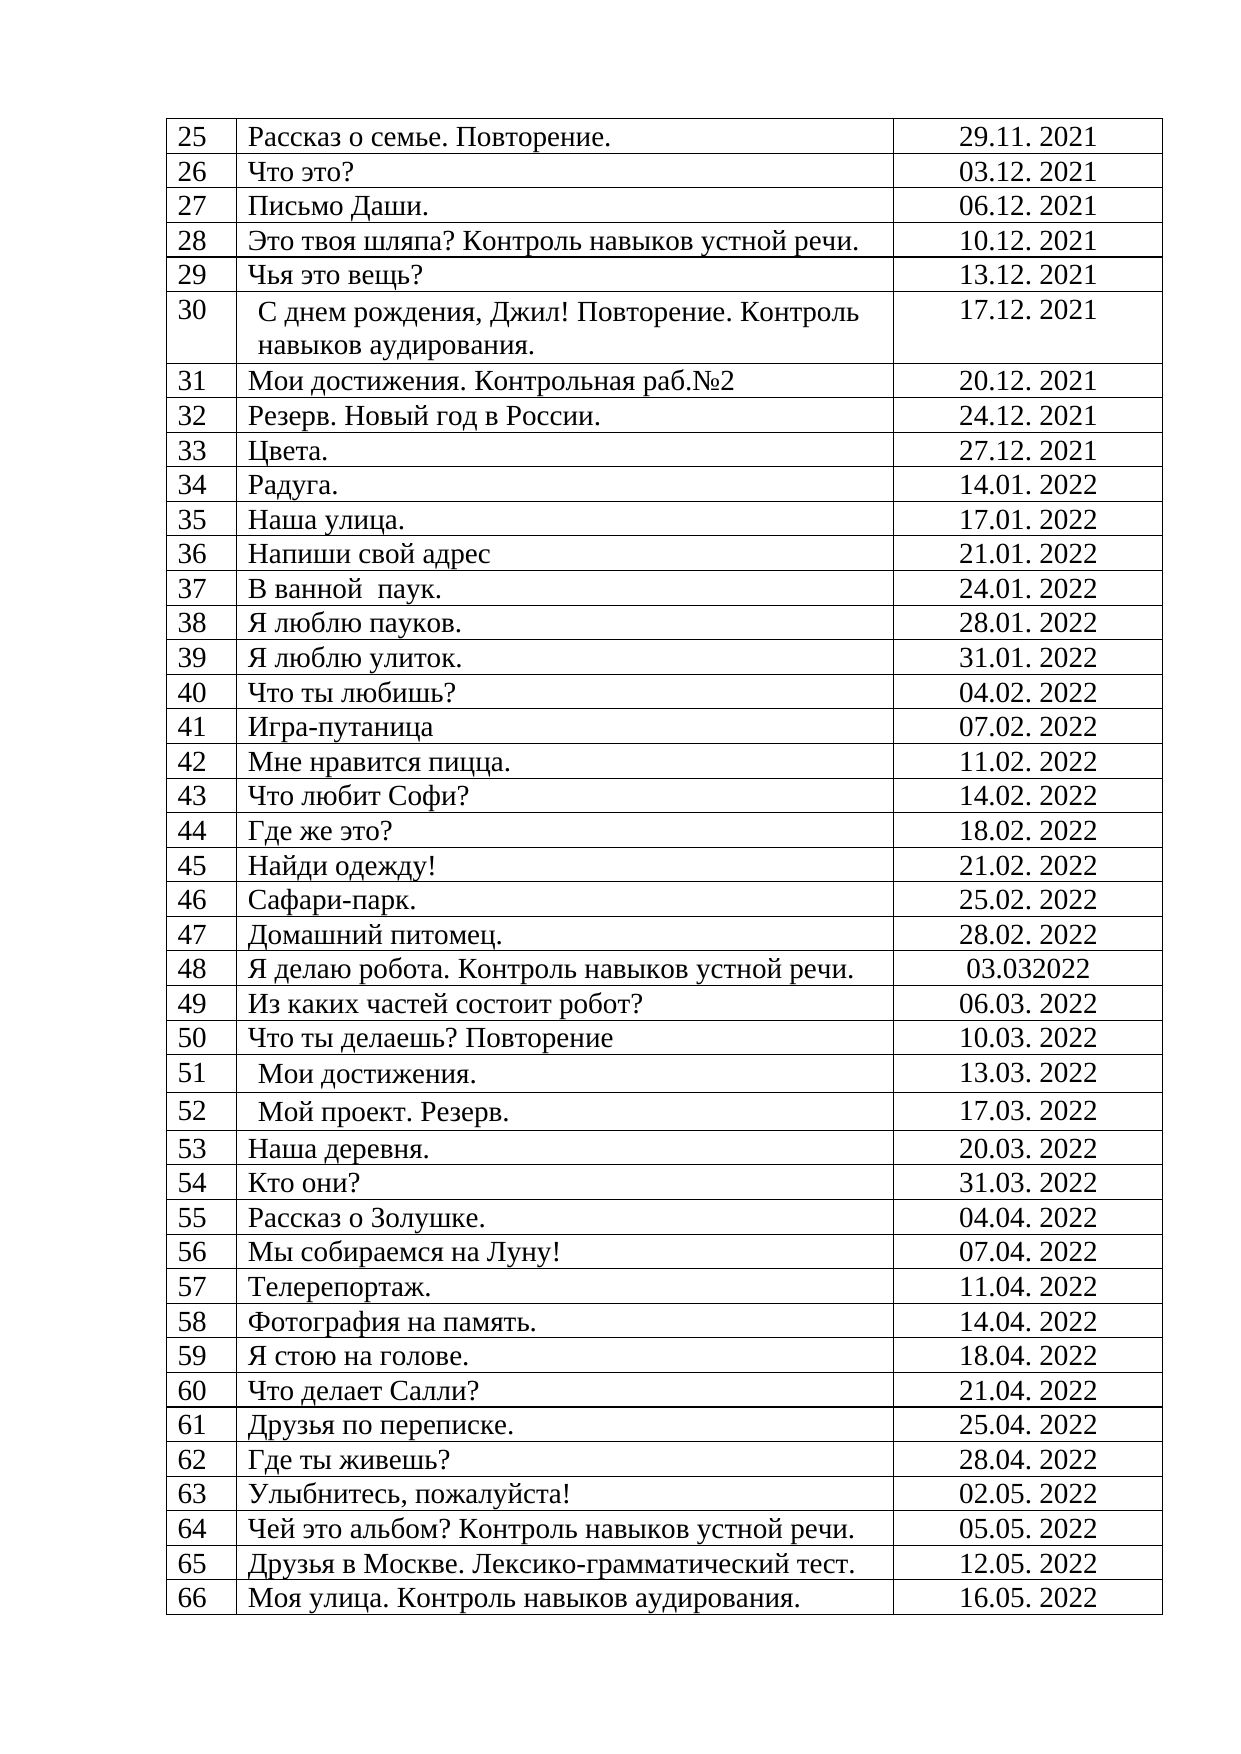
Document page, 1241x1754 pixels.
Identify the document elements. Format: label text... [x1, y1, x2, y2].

table_cell 44 [167, 813, 236, 847]
table_cell Чья это вещь? [237, 258, 893, 291]
table_cell Наша улица. [237, 502, 893, 535]
table_cell Моя улица. Контроль навыков аудирования. [237, 1580, 893, 1614]
table_cell [237, 292, 893, 362]
table_cell Телерепортаж. [237, 1269, 893, 1303]
table_cell 12.05. 2022 [894, 1546, 1162, 1579]
table_cell 24.12. 2021 [894, 398, 1162, 432]
table_cell 56 [167, 1235, 236, 1268]
table_cell Где же это? [237, 813, 893, 847]
table_cell 40 [167, 675, 236, 708]
table_cell 43 [167, 779, 236, 812]
table_cell 13.12. 2021 [894, 258, 1162, 291]
table_cell 66 [167, 1580, 236, 1614]
table_cell Друзья в Москве. Лексико-грамматический тест. [237, 1546, 893, 1579]
table_cell 28.02. 2022 [894, 917, 1162, 950]
table_cell Я делаю робота. Контроль навыков устной речи. [237, 951, 893, 985]
table_cell 36 [167, 536, 236, 570]
table_cell 06.12. 2021 [894, 188, 1162, 222]
table_cell 20.03. 2022 [894, 1131, 1162, 1164]
table_cell 07.04. 2022 [894, 1235, 1162, 1268]
table_cell 21.04. 2022 [894, 1373, 1162, 1406]
table_cell 11.02. 2022 [894, 744, 1162, 777]
table_cell 30 [167, 292, 236, 362]
table_cell 31.01. 2022 [894, 640, 1162, 674]
table_cell Что это? [237, 154, 893, 187]
table_cell Фотография на память. [237, 1304, 893, 1337]
table_cell [237, 1055, 893, 1092]
table_cell 39 [167, 640, 236, 674]
table_cell 17.01. 2022 [894, 502, 1162, 535]
table_cell 55 [167, 1200, 236, 1233]
table_cell 26 [167, 154, 236, 187]
table_cell 24.01. 2022 [894, 571, 1162, 604]
table_cell 14.04. 2022 [894, 1304, 1162, 1337]
table_cell 17.12. 2021 [894, 292, 1162, 362]
table_cell 07.02. 2022 [894, 709, 1162, 743]
table_cell 41 [167, 709, 236, 743]
table_cell Что делает Салли? [237, 1373, 893, 1406]
table_cell 02.05. 2022 [894, 1477, 1162, 1510]
table_cell Я стою на голове. [237, 1338, 893, 1372]
table_cell 21.01. 2022 [894, 536, 1162, 570]
table_cell 27.12. 2021 [894, 433, 1162, 466]
table_cell Из каких частей состоит робот? [237, 986, 893, 1019]
table_cell Найди одежду! [237, 848, 893, 881]
table_cell 25.04. 2022 [894, 1408, 1162, 1441]
table_cell 48 [167, 951, 236, 985]
table_cell 45 [167, 848, 236, 881]
table_cell [237, 1093, 893, 1130]
table_cell Напиши свой адрес [237, 536, 893, 570]
table_cell 38 [167, 606, 236, 639]
table_cell 51 [167, 1055, 236, 1092]
table_cell 20.12. 2021 [894, 364, 1162, 397]
table_cell 10.03. 2022 [894, 1021, 1162, 1054]
table_cell Что ты делаешь? Повторение [237, 1021, 893, 1054]
table_cell 42 [167, 744, 236, 777]
table_cell 28.04. 2022 [894, 1442, 1162, 1476]
table_cell Улыбнитесь, пожалуйста! [237, 1477, 893, 1510]
table_cell 31 [167, 364, 236, 397]
table_cell 52 [167, 1093, 236, 1130]
table_cell Рассказ о семье. Повторение. [237, 119, 893, 153]
table_cell 10.12. 2021 [894, 223, 1162, 256]
table_cell 64 [167, 1511, 236, 1545]
table_cell Рассказ о Золушке. [237, 1200, 893, 1233]
table_cell 11.04. 2022 [894, 1269, 1162, 1303]
table_cell 18.04. 2022 [894, 1338, 1162, 1372]
table_cell 62 [167, 1442, 236, 1476]
table_cell Цвета. [237, 433, 893, 466]
table_cell Резерв. Новый год в России. [237, 398, 893, 432]
table_cell 05.05. 2022 [894, 1511, 1162, 1545]
table_cell Я люблю пауков. [237, 606, 893, 639]
table_cell 35 [167, 502, 236, 535]
table_cell 29 [167, 258, 236, 291]
table_cell 37 [167, 571, 236, 604]
table_cell Мои достижения. Контрольная раб.№2 [237, 364, 893, 397]
table_cell 14.01. 2022 [894, 467, 1162, 501]
table_cell 54 [167, 1165, 236, 1199]
table_cell 29.11. 2021 [894, 119, 1162, 153]
table_cell Наша деревня. [237, 1131, 893, 1164]
table_cell Это твоя шляпа? Контроль навыков устной речи. [237, 223, 893, 256]
table_cell 46 [167, 882, 236, 916]
table_cell 59 [167, 1338, 236, 1372]
table_cell 49 [167, 986, 236, 1019]
table_cell 04.04. 2022 [894, 1200, 1162, 1233]
table_cell 14.02. 2022 [894, 779, 1162, 812]
table_cell 06.03. 2022 [894, 986, 1162, 1019]
table_cell Сафари-парк. [237, 882, 893, 916]
table_cell 63 [167, 1477, 236, 1510]
table_cell 03.032022 [894, 951, 1162, 985]
table_cell 16.05. 2022 [894, 1580, 1162, 1614]
table_cell 04.02. 2022 [894, 675, 1162, 708]
table_cell Что любит Софи? [237, 779, 893, 812]
table_cell 47 [167, 917, 236, 950]
table_cell 57 [167, 1269, 236, 1303]
table_cell Игра-путаница [237, 709, 893, 743]
table_cell 25.02. 2022 [894, 882, 1162, 916]
table_cell 25 [167, 119, 236, 153]
table_cell 60 [167, 1373, 236, 1406]
table_cell 34 [167, 467, 236, 501]
table_cell 17.03. 2022 [894, 1093, 1162, 1130]
table_cell 31.03. 2022 [894, 1165, 1162, 1199]
table_cell 27 [167, 188, 236, 222]
table_cell Где ты живешь? [237, 1442, 893, 1476]
table_cell 58 [167, 1304, 236, 1337]
table_cell Радуга. [237, 467, 893, 501]
table_cell 53 [167, 1131, 236, 1164]
table_cell 33 [167, 433, 236, 466]
table_cell Мы собираемся на Луну! [237, 1235, 893, 1268]
table_cell Друзья по переписке. [237, 1408, 893, 1441]
table_cell 61 [167, 1408, 236, 1441]
table_cell Домашний питомец. [237, 917, 893, 950]
table_cell Чей это альбом? Контроль навыков устной речи. [237, 1511, 893, 1545]
table_cell 65 [167, 1546, 236, 1579]
table_cell Письмо Даши. [237, 188, 893, 222]
table_cell 32 [167, 398, 236, 432]
table_cell Кто они? [237, 1165, 893, 1199]
table_cell 50 [167, 1021, 236, 1054]
table_cell В ванной паук. [237, 571, 893, 604]
table_cell Я люблю улиток. [237, 640, 893, 674]
table_cell 28.01. 2022 [894, 606, 1162, 639]
table_cell 13.03. 2022 [894, 1055, 1162, 1092]
table_cell Мне нравится пицца. [237, 744, 893, 777]
table_cell 21.02. 2022 [894, 848, 1162, 881]
table_cell Что ты любишь? [237, 675, 893, 708]
table_cell 28 [167, 223, 236, 256]
table_cell 18.02. 2022 [894, 813, 1162, 847]
table_cell 03.12. 2021 [894, 154, 1162, 187]
